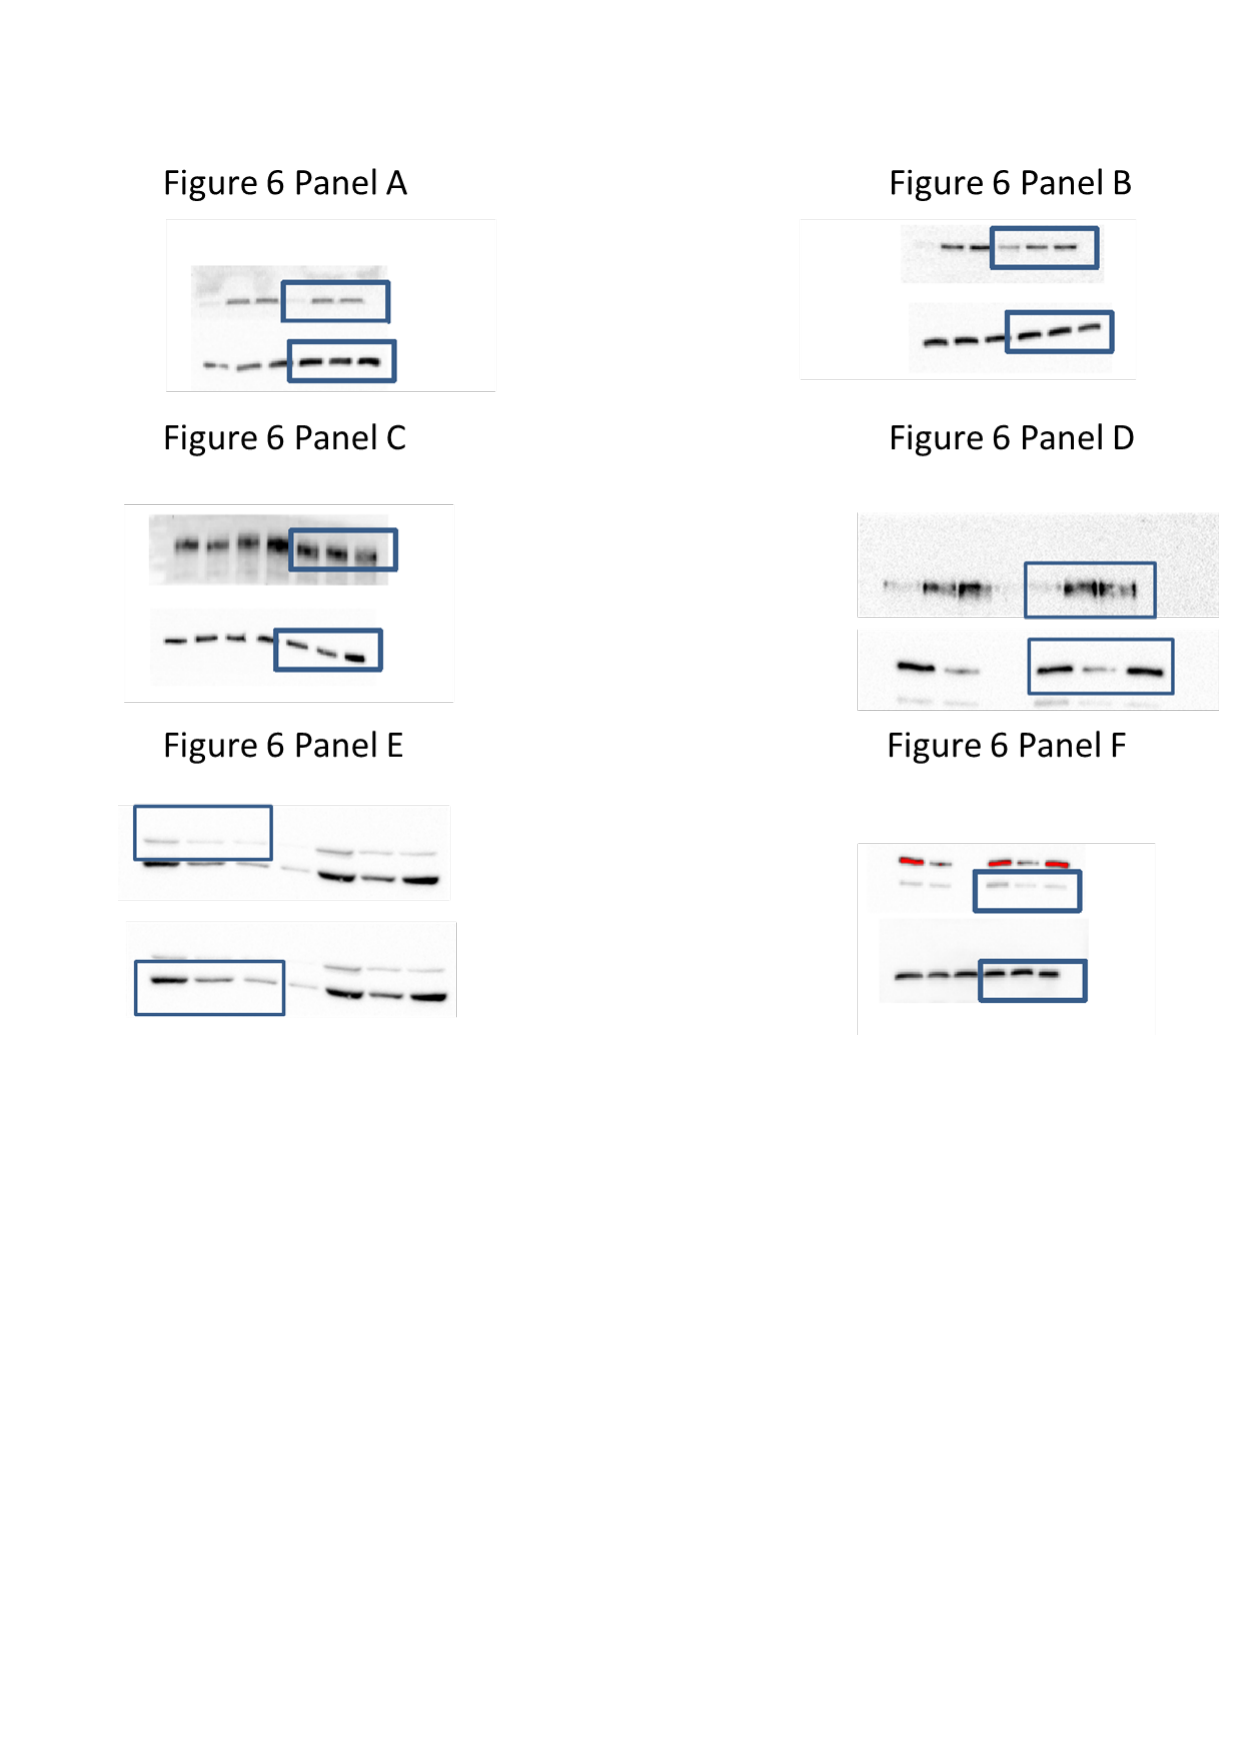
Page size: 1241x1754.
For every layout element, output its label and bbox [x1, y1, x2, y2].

picture [118, 147, 1241, 1035]
